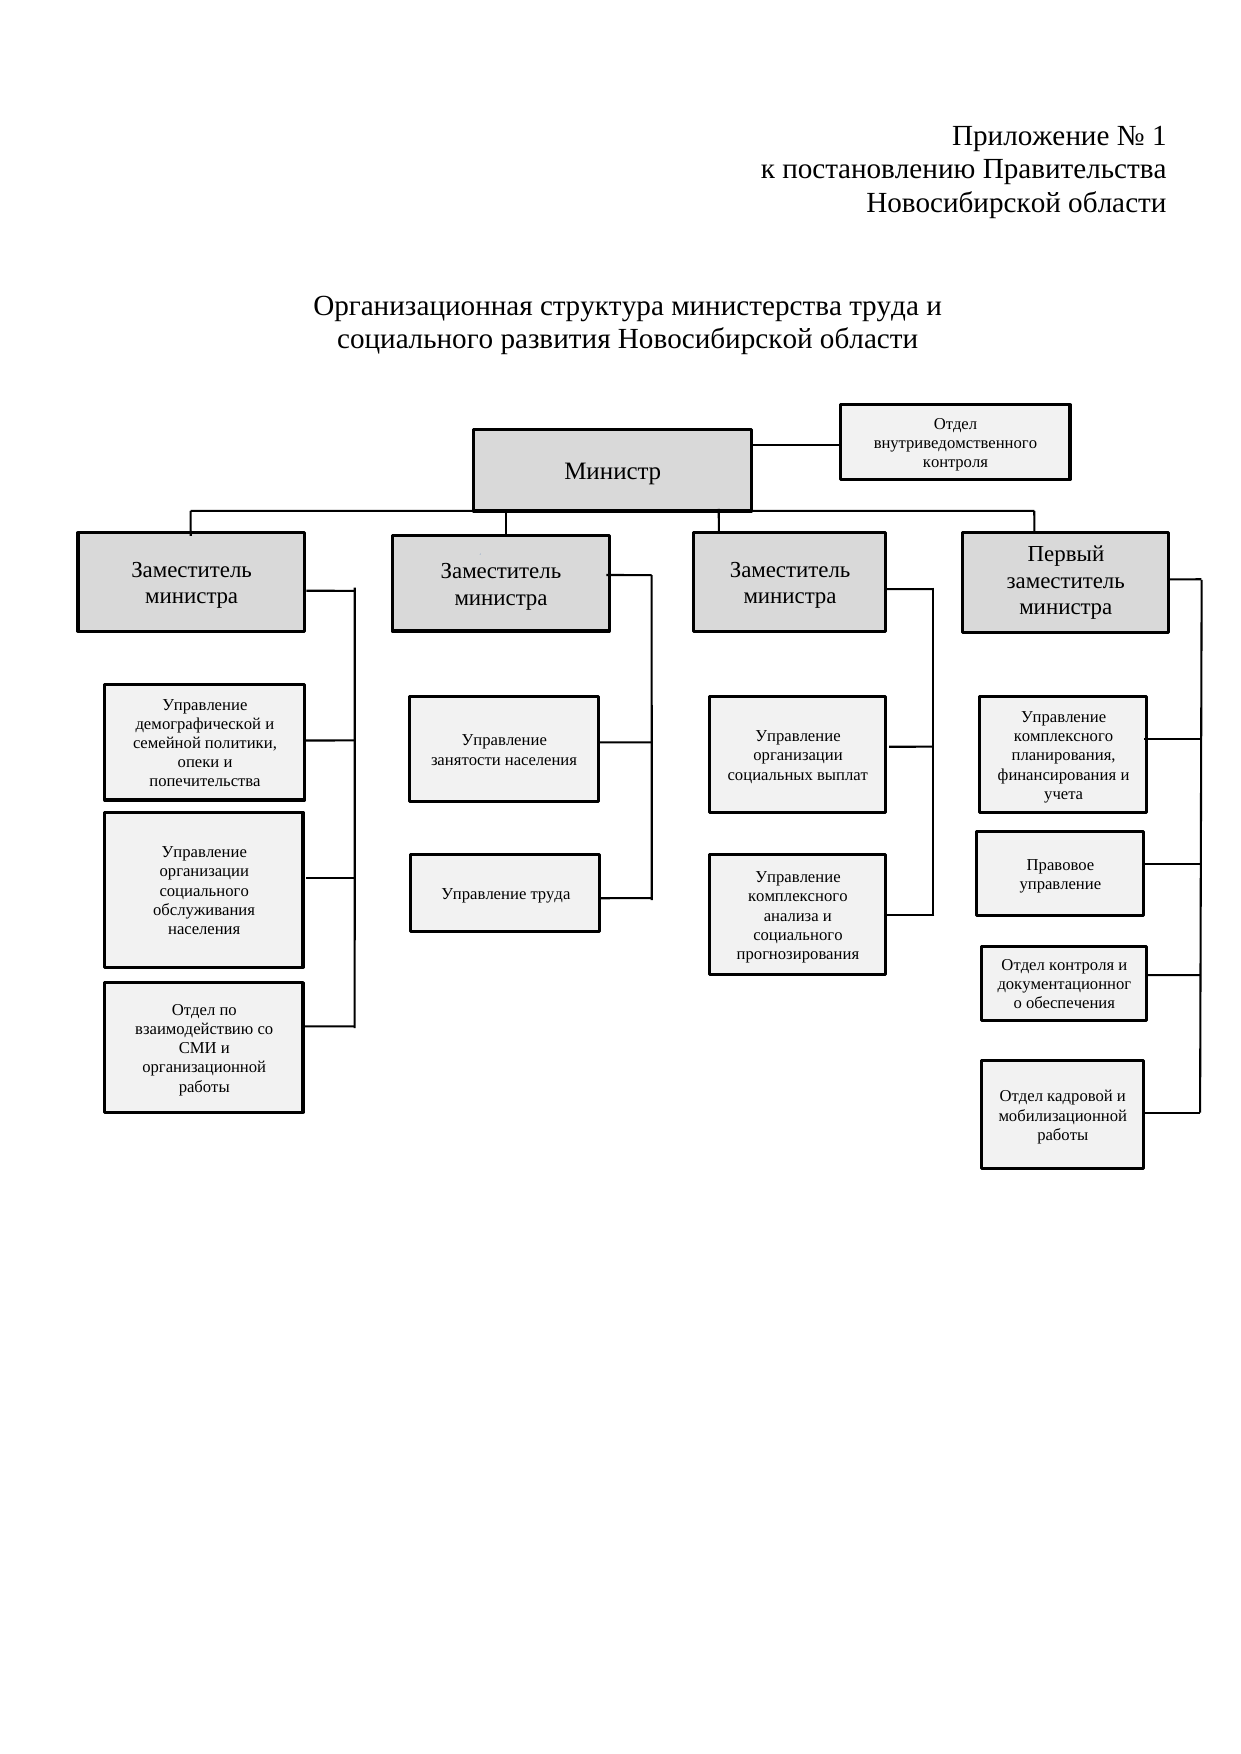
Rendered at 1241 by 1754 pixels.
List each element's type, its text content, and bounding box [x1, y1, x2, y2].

table_header Приложение № 1 к постановлению Правительства Новосибирской области [77, 118, 1178, 221]
text социального развития Новосибирской области [88, 321, 1166, 355]
text Организационная структура министерства труда и [88, 288, 1166, 321]
